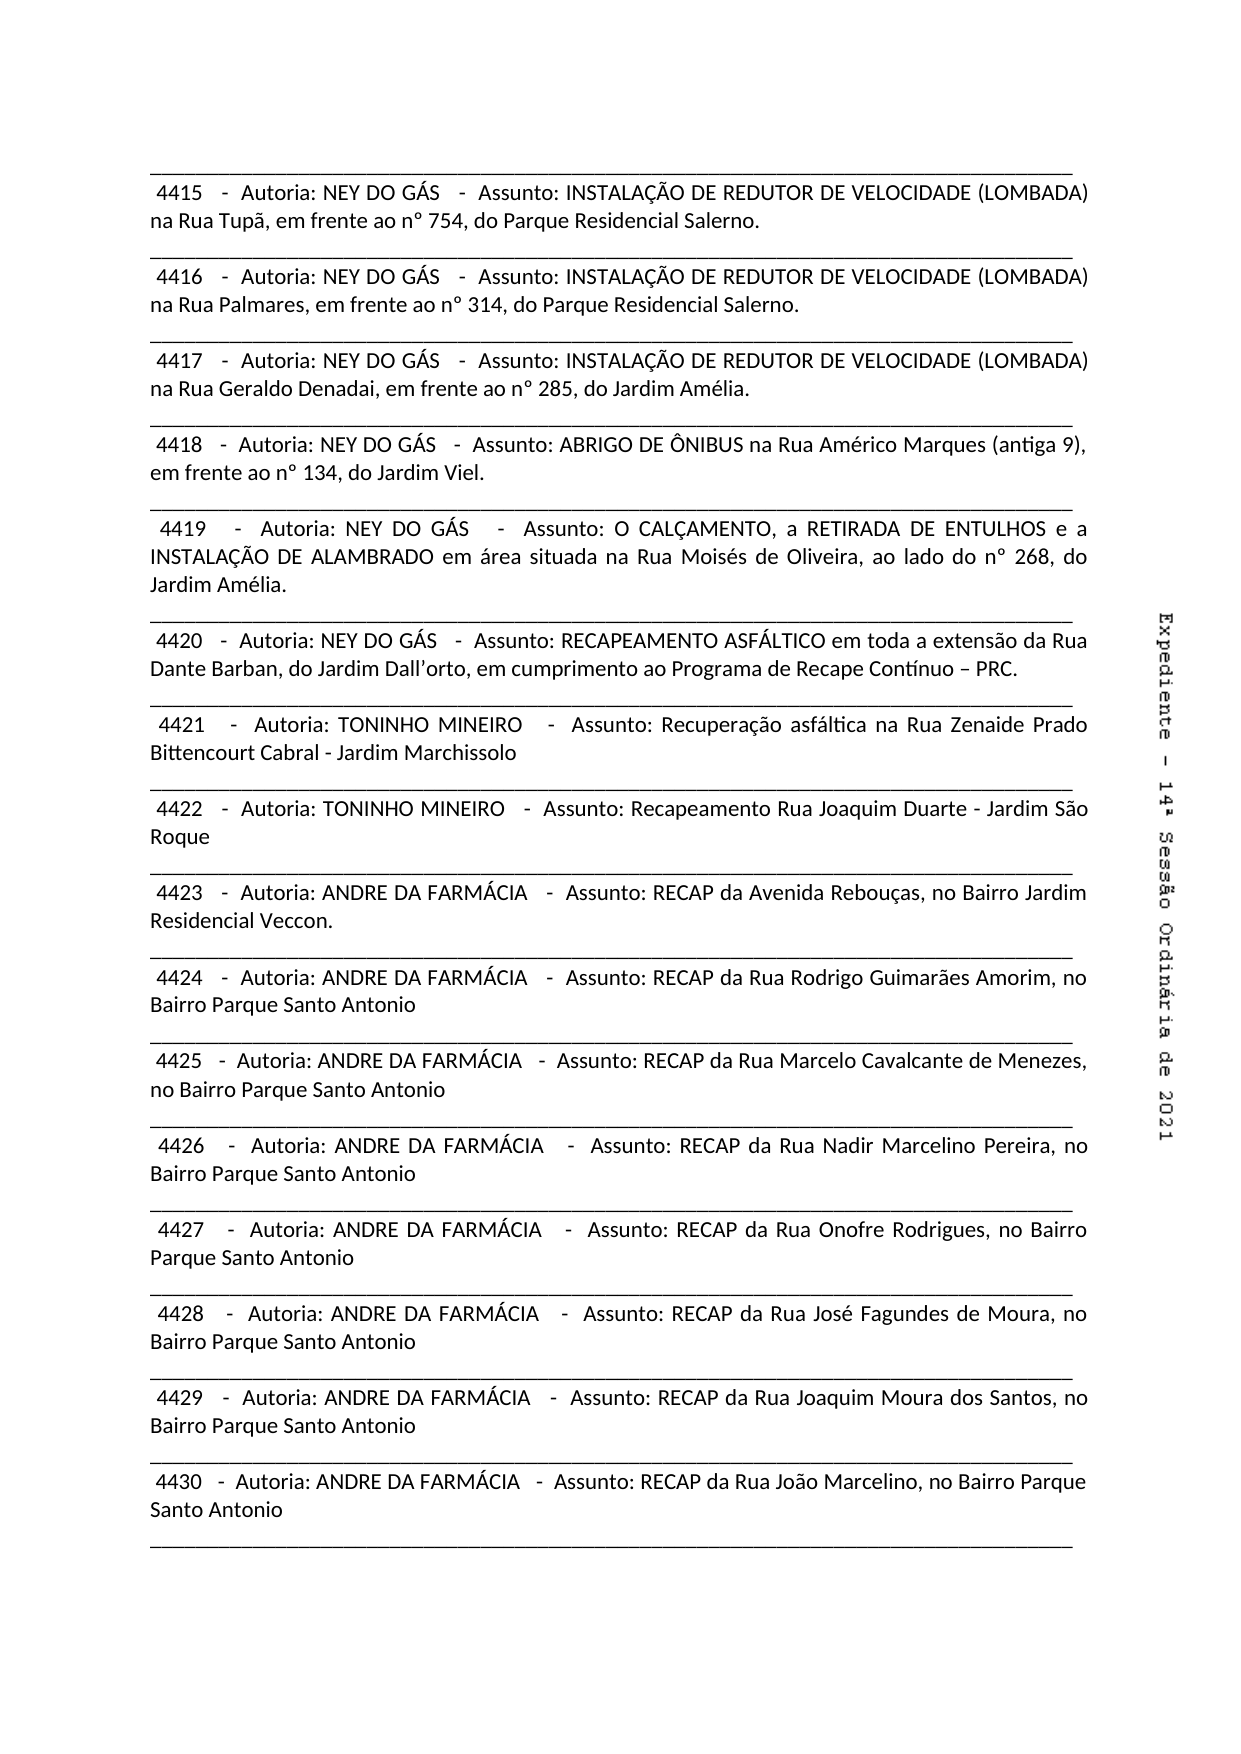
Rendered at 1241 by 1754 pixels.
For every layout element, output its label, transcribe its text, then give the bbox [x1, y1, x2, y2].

text 4429 - Autoria: ANDRE DA FARMÁCIA - Assunto: RECAP da Rua Joaquim Moura dos Santos, no Bairro Parque Santo Antonio [150, 1383, 1090, 1439]
text 4416 - Autoria: NEY DO GÁS - Assunto: INSTALAÇÃO DE REDUTOR DE VELOCIDADE (LOMBADA) na Rua Palmares, em frente ao nº 314, do Parque Residencial Salerno. [150, 262, 1090, 318]
text 4427 - Autoria: ANDRE DA FARMÁCIA - Assunto: RECAP da Rua Onofre Rodrigues, no Bairro Parque Santo Antonio [150, 1215, 1090, 1271]
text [150, 1523, 1090, 1551]
text 4422 - Autoria: TONINHO MINEIRO - Assunto: Recapeamento Rua Joaquim Duarte - Jardim São Roque [150, 794, 1090, 851]
text 4420 - Autoria: NEY DO GÁS - Assunto: RECAPEAMENTO ASFÁLTICO em toda a extensão da Rua Dante Barban, do Jardim Dall’orto, em cumprimento ao Programa de Recape Contínuo – PRC. [150, 626, 1090, 682]
text _________________________________________________________________________________ [150, 1439, 1090, 1467]
text _________________________________________________________________________________ [150, 1271, 1090, 1299]
text _________________________________________________________________________________ [150, 402, 1090, 430]
text _________________________________________________________________________________ [150, 1355, 1090, 1383]
text 4426 - Autoria: ANDRE DA FARMÁCIA - Assunto: RECAP da Rua Nadir Marcelino Pereira, no Bairro Parque Santo Antonio [150, 1131, 1090, 1187]
text _________________________________________________________________________________ [150, 682, 1090, 710]
text 4423 - Autoria: ANDRE DA FARMÁCIA - Assunto: RECAP da Avenida Rebouças, no Bairro Jardim Residencial Veccon. [150, 878, 1090, 934]
picture [1133, 609, 1197, 1145]
text _________________________________________________________________________________ [150, 1187, 1090, 1215]
text 4417 - Autoria: NEY DO GÁS - Assunto: INSTALAÇÃO DE REDUTOR DE VELOCIDADE (LOMBADA) na Rua Geraldo Denadai, em frente ao nº 285, do Jardim Amélia. [150, 346, 1090, 402]
text 4425 - Autoria: ANDRE DA FARMÁCIA - Assunto: RECAP da Rua Marcelo Cavalcante de Menezes, no Bairro Parque Santo Antonio [150, 1047, 1090, 1103]
text 4415 - Autoria: NEY DO GÁS - Assunto: INSTALAÇÃO DE REDUTOR DE VELOCIDADE (LOMBADA) na Rua Tupã, em frente ao nº 754, do Parque Residencial Salerno. [150, 178, 1090, 234]
text _________________________________________________________________________________ [150, 851, 1090, 878]
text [150, 150, 1090, 178]
text _________________________________________________________________________________ [150, 1019, 1090, 1047]
text _________________________________________________________________________________ [150, 486, 1090, 514]
text _________________________________________________________________________________ [150, 934, 1090, 963]
text _________________________________________________________________________________ [150, 766, 1090, 794]
text 4430 - Autoria: ANDRE DA FARMÁCIA - Assunto: RECAP da Rua João Marcelino, no Bairro Parque Santo Antonio [150, 1467, 1090, 1523]
text 4428 - Autoria: ANDRE DA FARMÁCIA - Assunto: RECAP da Rua José Fagundes de Moura, no Bairro Parque Santo Antonio [150, 1299, 1090, 1355]
text _________________________________________________________________________________ [150, 318, 1090, 346]
text 4424 - Autoria: ANDRE DA FARMÁCIA - Assunto: RECAP da Rua Rodrigo Guimarães Amorim, no Bairro Parque Santo Antonio [150, 963, 1090, 1019]
text 4418 - Autoria: NEY DO GÁS - Assunto: ABRIGO DE ÔNIBUS na Rua Américo Marques (antiga 9), em frente ao nº 134, do Jardim Viel. [150, 430, 1090, 486]
text _________________________________________________________________________________ [150, 234, 1090, 262]
text _________________________________________________________________________________ [150, 1103, 1090, 1131]
text 4419 - Autoria: NEY DO GÁS - Assunto: O CALÇAMENTO, a RETIRADA DE ENTULHOS e a INSTALAÇÃO DE ALAMBRADO em área situada na Rua Moisés de Oliveira, ao lado do nº 268, do Jardim Amélia. [150, 514, 1090, 598]
text _________________________________________________________________________________ [150, 598, 1090, 626]
text 4421 - Autoria: TONINHO MINEIRO - Assunto: Recuperação asfáltica na Rua Zenaide Prado Bittencourt Cabral - Jardim Marchissolo [150, 710, 1090, 766]
